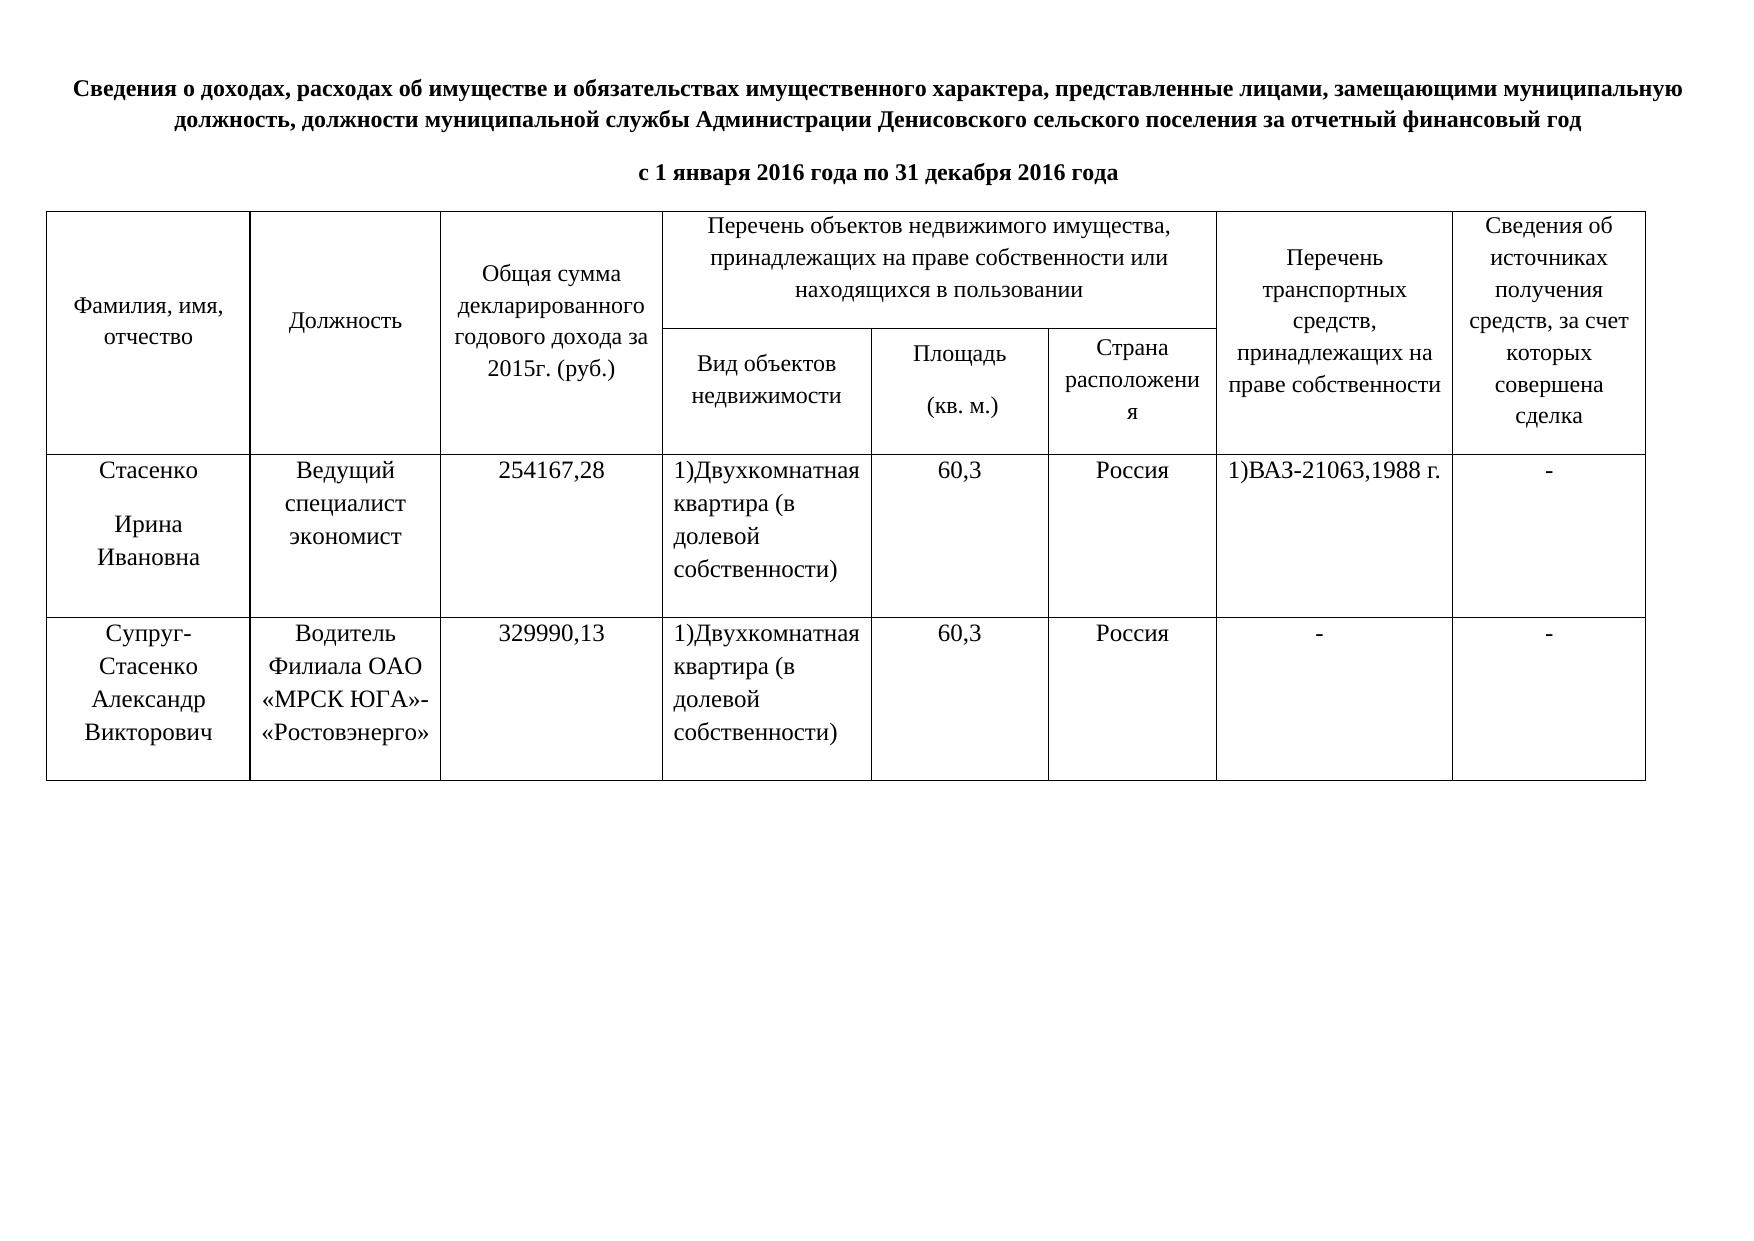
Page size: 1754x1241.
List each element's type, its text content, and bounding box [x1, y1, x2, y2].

table_cell 1)Двухкомнатная квартира (в долевой собственности) [663, 455, 871, 617]
table_cell 60,3 [872, 455, 1048, 617]
text Сведения о доходах, расходах об имуществе и обязательствах имущественного характера, представленные лицами, замещающими муниципальную должность, должности муниципальной службы Администрации Денисовского сельского поселения за отчетный финансовый год [59, 74, 1698, 133]
table_cell - [1453, 455, 1645, 617]
table_header Фамилия, имя, отчество [47, 212, 249, 454]
table_cell - [1217, 618, 1452, 779]
table_header Перечень объектов недвижимого имущества, принадлежащих на праве собственности или находящихся в пользовании [663, 212, 1216, 328]
text с 1 января 2016 года по 31 декабря 2016 года [59, 158, 1698, 186]
table_header Перечень транспортных средств, принадлежащих на праве собственности [1217, 212, 1452, 454]
table_header Общая сумма декларированного годового дохода за 2015г. (руб.) [441, 212, 662, 454]
table_cell Стасенко Ирина Ивановна [47, 455, 249, 617]
table_cell 1)ВАЗ-21063,1988 г. [1217, 455, 1452, 617]
table_cell Водитель Филиала ОАО «МРСК ЮГА»- «Ростовэнерго» [251, 618, 440, 779]
table_cell Страна расположения [1049, 329, 1216, 454]
table_cell - [1453, 618, 1645, 779]
table_cell Вид объектов недвижимости [663, 329, 871, 454]
table_header Сведения об источниках получения средств, за счет которых совершена сделка [1453, 212, 1645, 454]
table_cell 1)Двухкомнатная квартира (в долевой собственности) [663, 618, 871, 779]
table_cell 254167,28 [441, 455, 662, 617]
table_cell Ведущий специалист экономист [251, 455, 440, 617]
table_cell 329990,13 [441, 618, 662, 779]
table_cell Площадь (кв. м.) [872, 329, 1048, 454]
table_cell Супруг-Стасенко Александр Викторович [47, 618, 249, 779]
table_header Должность [251, 212, 440, 454]
table_cell Россия [1049, 618, 1216, 779]
table_cell Россия [1049, 455, 1216, 617]
table_cell 60,3 [872, 618, 1048, 779]
